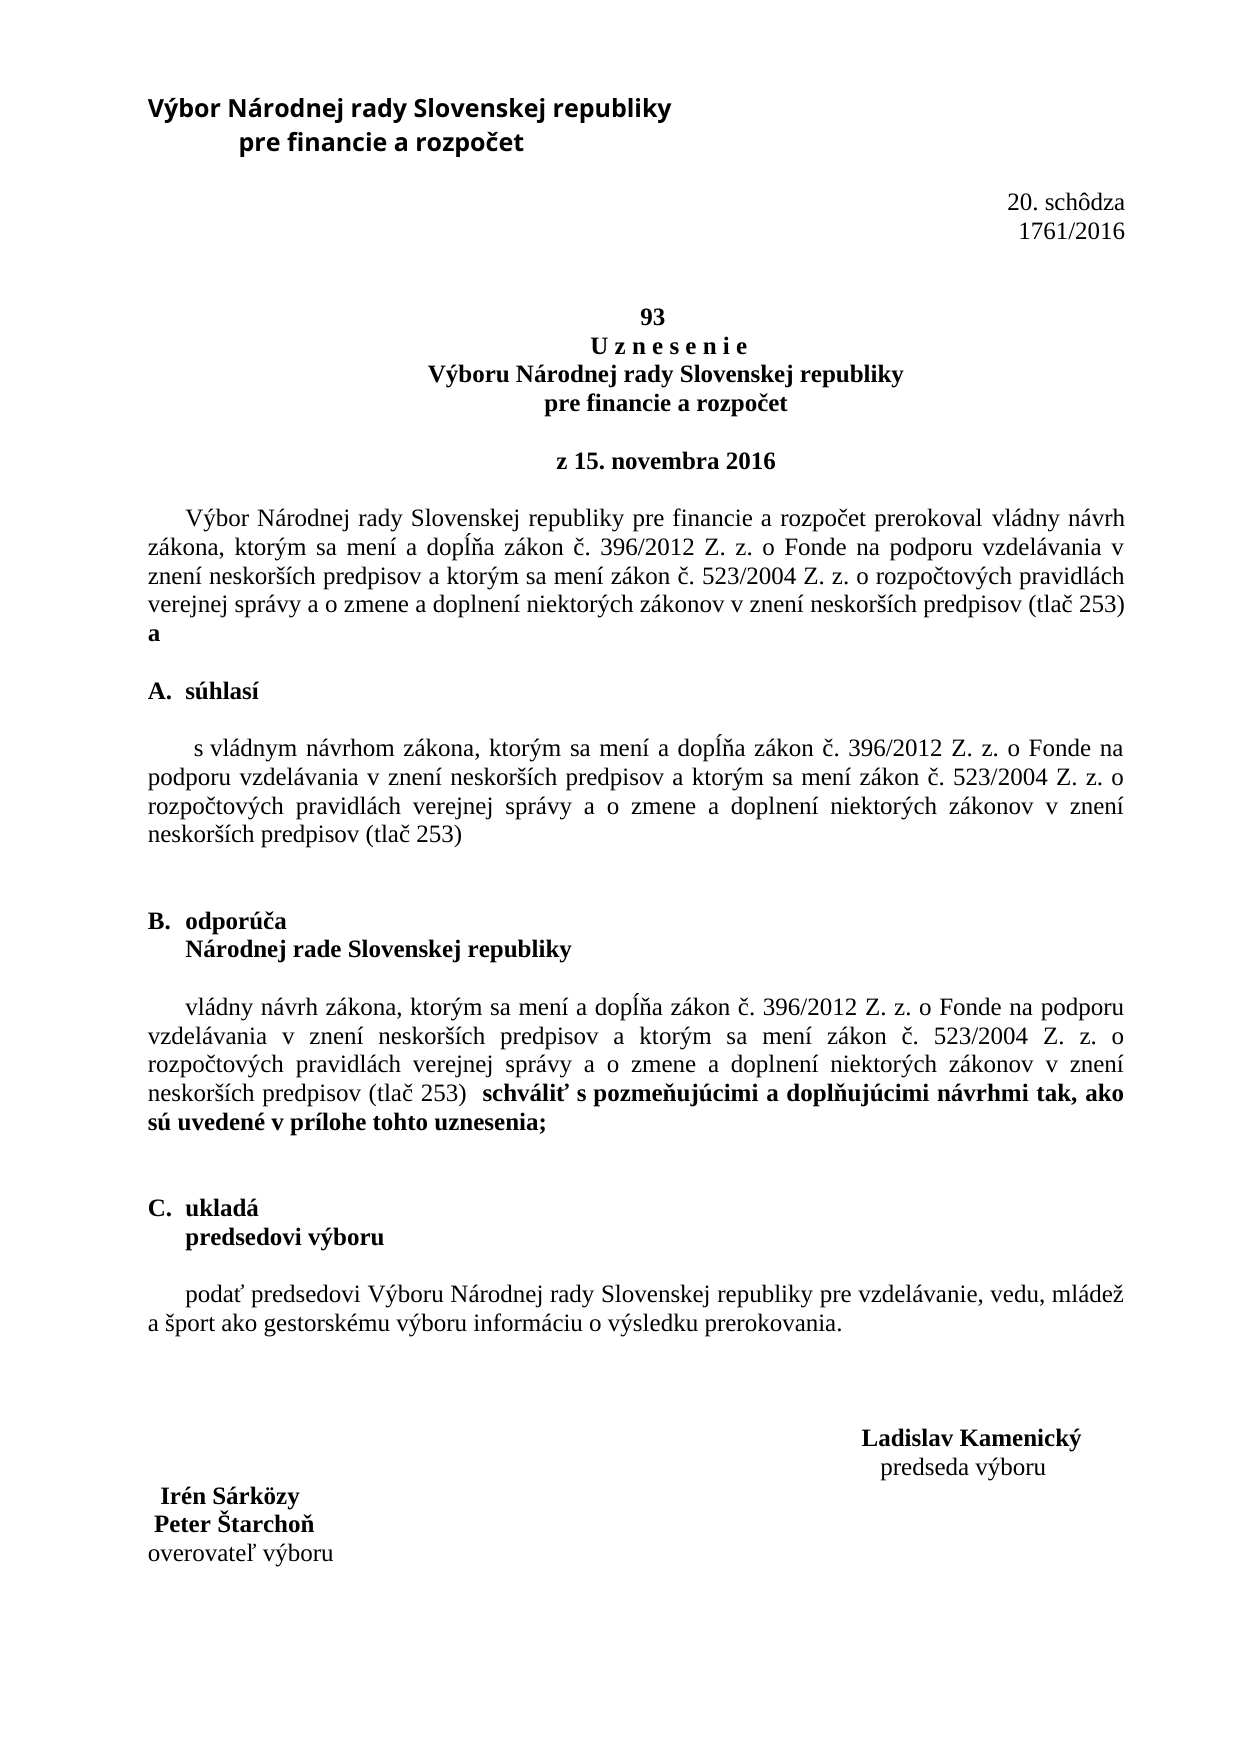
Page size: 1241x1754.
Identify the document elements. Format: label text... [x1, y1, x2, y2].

text 20. schôdza [590, 187, 1125, 216]
text pre financie a rozpočet [148, 124, 1125, 158]
text podať predsedovi Výboru Národnej rady Slovenskej republiky pre vzdelávanie, vedu, mládež a šport ako gestorskému výboru informáciu o výsledku prerokovania. [148, 1279, 1125, 1337]
text pre financie a rozpočet [148, 388, 1184, 417]
text overovateľ výboru [148, 1538, 1125, 1567]
text Výboru Národnej rady Slovenskej republiky [148, 359, 1184, 388]
subtitle vládny návrh zákona, ktorým sa mení a dopĺňa zákon č. 396/2012 Z. z. o Fonde na podporu vzdelávania v znení neskorších predpisov a ktorým sa mení zákon č. 523/2004 Z. z. o rozpočtových pravidlách verejnej správy a o zmene a doplnení niektorých zákonov v znení neskorších predpisov (tlač 253) schváliť s pozmeňujúcimi a doplňujúcimi návrhmi tak, ako sú uvedené v prílohe tohto uznesenia; [148, 992, 1125, 1136]
text Irén Sárközy [148, 1481, 1125, 1509]
subtitle ukladá [148, 1193, 1125, 1222]
text predseda výboru [738, 1452, 1125, 1481]
text Peter Štarchoň [148, 1509, 1125, 1538]
text 1761/2016 [516, 216, 1125, 244]
subtitle odporúča [148, 906, 1125, 934]
subtitle Výbor Národnej rady Slovenskej republiky [148, 90, 1125, 124]
text Výbor Národnej rady Slovenskej republiky pre financie a rozpočet prerokoval vládny návrh zákona, ktorým sa mení a dopĺňa zákon č. 396/2012 Z. z. o Fonde na podporu vzdelávania v znení neskorších predpisov a ktorým sa mení zákon č. 523/2004 Z. z. o rozpočtových pravidlách verejnej správy a o zmene a doplnení niektorých zákonov v znení neskorších predpisov (tlač 253) a [148, 503, 1125, 647]
list súhlasí [148, 676, 1125, 704]
text 93 [516, 302, 1125, 331]
text Ladislav Kamenický [738, 1423, 1125, 1452]
text z 15. novembra 2016 [148, 446, 1184, 474]
text U z n e s e n i e [516, 331, 1125, 359]
subtitle predsedovi výboru [148, 1222, 1125, 1251]
subtitle Národnej rade Slovenskej republiky [185, 934, 1125, 963]
text s vládnym návrhom zákona, ktorým sa mení a dopĺňa zákon č. 396/2012 Z. z. o Fonde na podporu vzdelávania v znení neskorších predpisov a ktorým sa mení zákon č. 523/2004 Z. z. o rozpočtových pravidlách verejnej správy a o zmene a doplnení niektorých zákonov v znení neskorších predpisov (tlač 253) [148, 733, 1125, 848]
